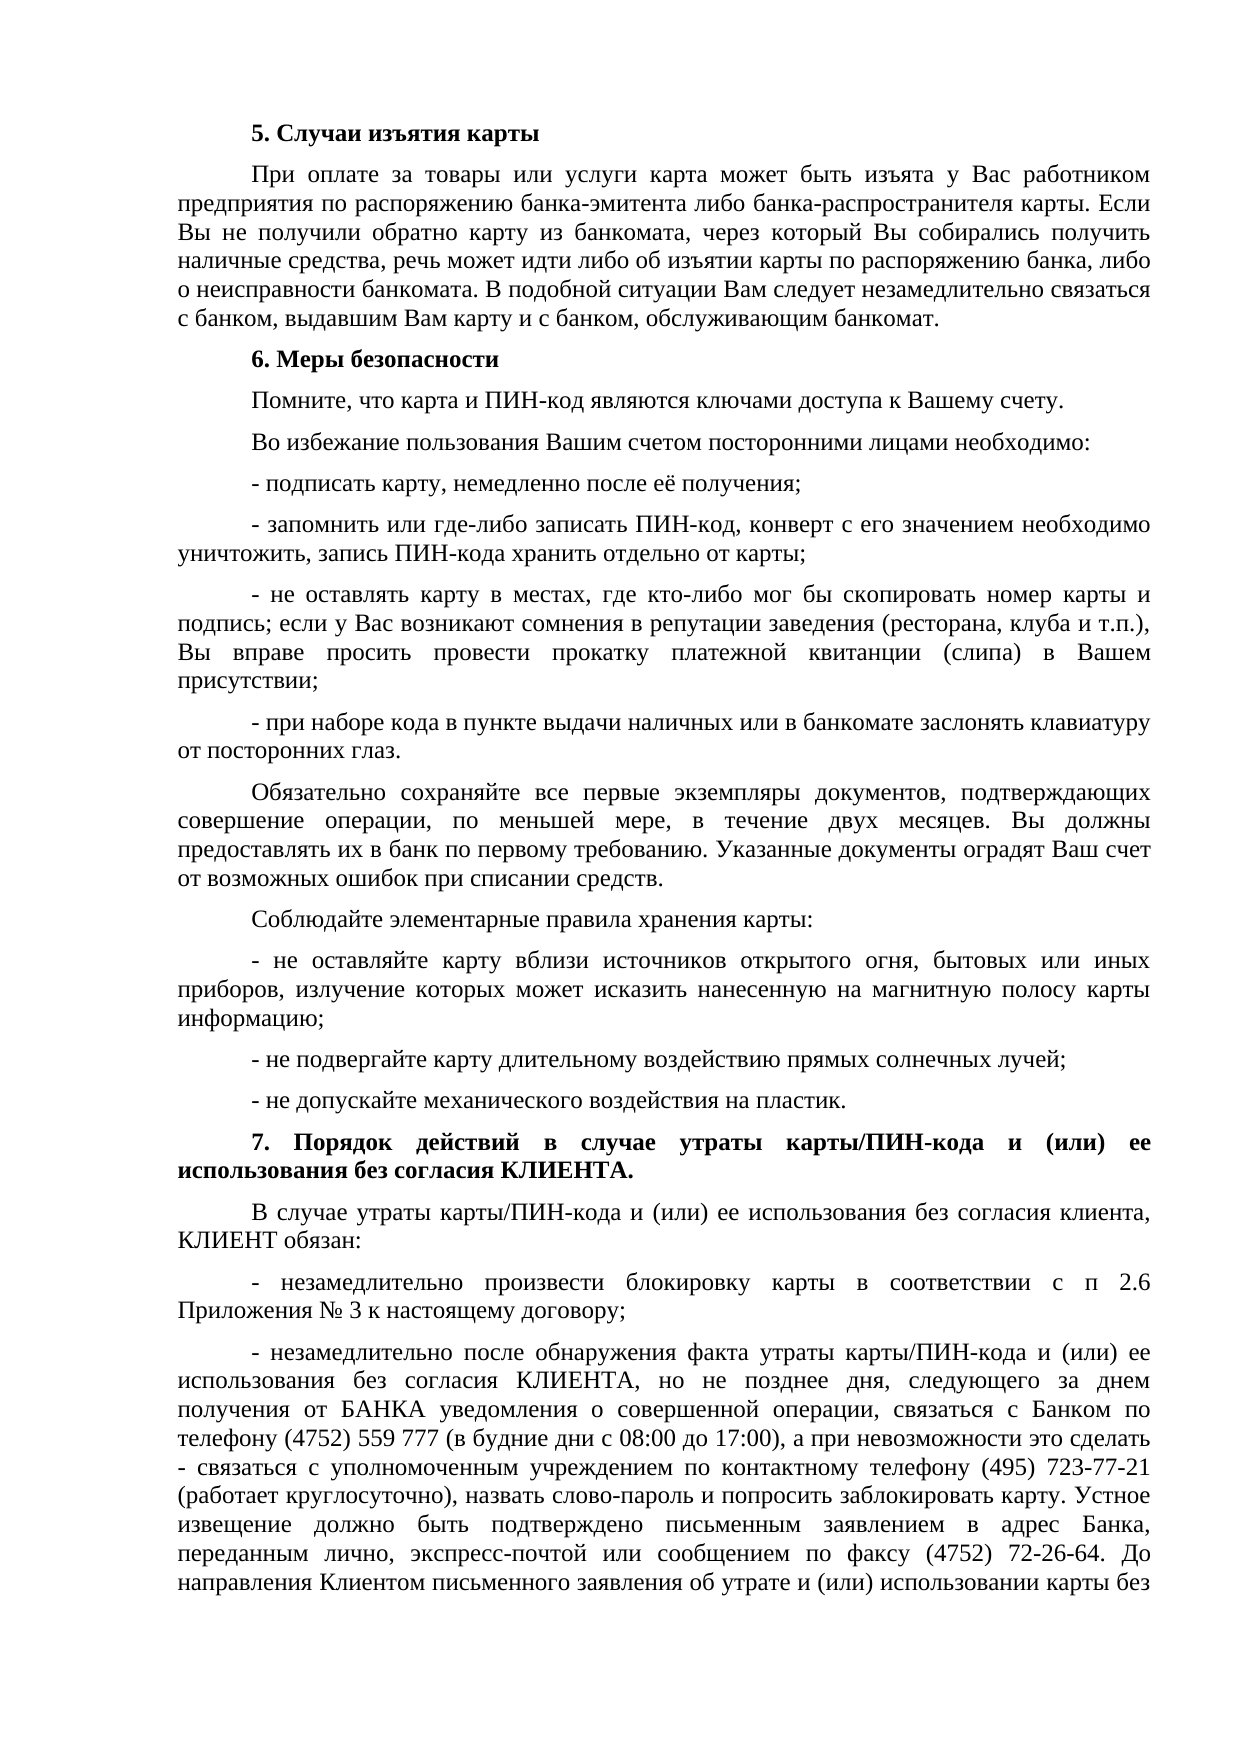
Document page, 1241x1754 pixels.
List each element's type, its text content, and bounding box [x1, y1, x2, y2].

text Обязательно сохраняйте все первые экземпляры документов, подтверждающих совершение операции, по меньшей мере, в течение двух месяцев. Вы должны предоставлять их в банк по первому требованию. Указанные документы оградят Ваш счет от возможных ошибок при списании средств. [177, 777, 1152, 892]
text - при наборе кода в пункте выдачи наличных или в банкомате заслонять клавиатуру от посторонних глаз. [177, 707, 1152, 764]
text - не оставлять карту в местах, где кто-либо мог бы скопировать номер карты и подпись; если у Вас возникают сомнения в репутации заведения (ресторана, клуба и т.п.), Вы вправе просить провести прокатку платежной квитанции (слипа) в Вашем присутствии; [177, 579, 1152, 694]
text Соблюдайте элементарные правила хранения карты: [177, 904, 1152, 933]
text 6. Меры безопасности [177, 344, 1152, 373]
text - запомнить или где-либо записать ПИН-код, конверт с его значением необходимо уничтожить, запись ПИН-кода хранить отдельно от карты; [177, 509, 1152, 567]
text При оплате за товары или услуги карта может быть изъята у Вас работником предприятия по распоряжению банка-эмитента либо банка-распространителя карты. Если Вы не получили обратно карту из банкомата, через который Вы собирались получить наличные средства, речь может идти либо об изъятии карты по распоряжению банка, либо о неисправности банкомата. В подобной ситуации Вам следует незамедлительно связаться с банком, выдавшим Вам карту и с банком, обслуживающим банкомат. [177, 159, 1152, 332]
text 5. Случаи изъятия карты [177, 118, 1152, 147]
text - незамедлительно произвести блокировку карты в соответствии с п 2.6 Приложения № 3 к настоящему договору; [177, 1267, 1152, 1324]
text В случае утраты карты/ПИН-кода и (или) ее использования без согласия клиента, КЛИЕНТ обязан: [177, 1197, 1152, 1254]
text - не оставляйте карту вблизи источников открытого огня, бытовых или иных приборов, излучение которых может исказить нанесенную на магнитную полосу карты информацию; [177, 946, 1152, 1032]
text Помните, что карта и ПИН-код являются ключами доступа к Вашему счету. [177, 386, 1152, 414]
text - не допускайте механического воздействия на пластик. [177, 1086, 1152, 1114]
text 7. Порядок действий в случае утраты карты/ПИН-кода и (или) ее использования без согласия КЛИЕНТА. [177, 1127, 1152, 1184]
text - не подвергайте карту длительному воздействию прямых солнечных лучей; [177, 1044, 1152, 1073]
text Во избежание пользования Вашим счетом посторонними лицами необходимо: [177, 427, 1152, 456]
text - подписать карту, немедленно после её получения; [177, 468, 1152, 497]
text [177, 1337, 1152, 1596]
